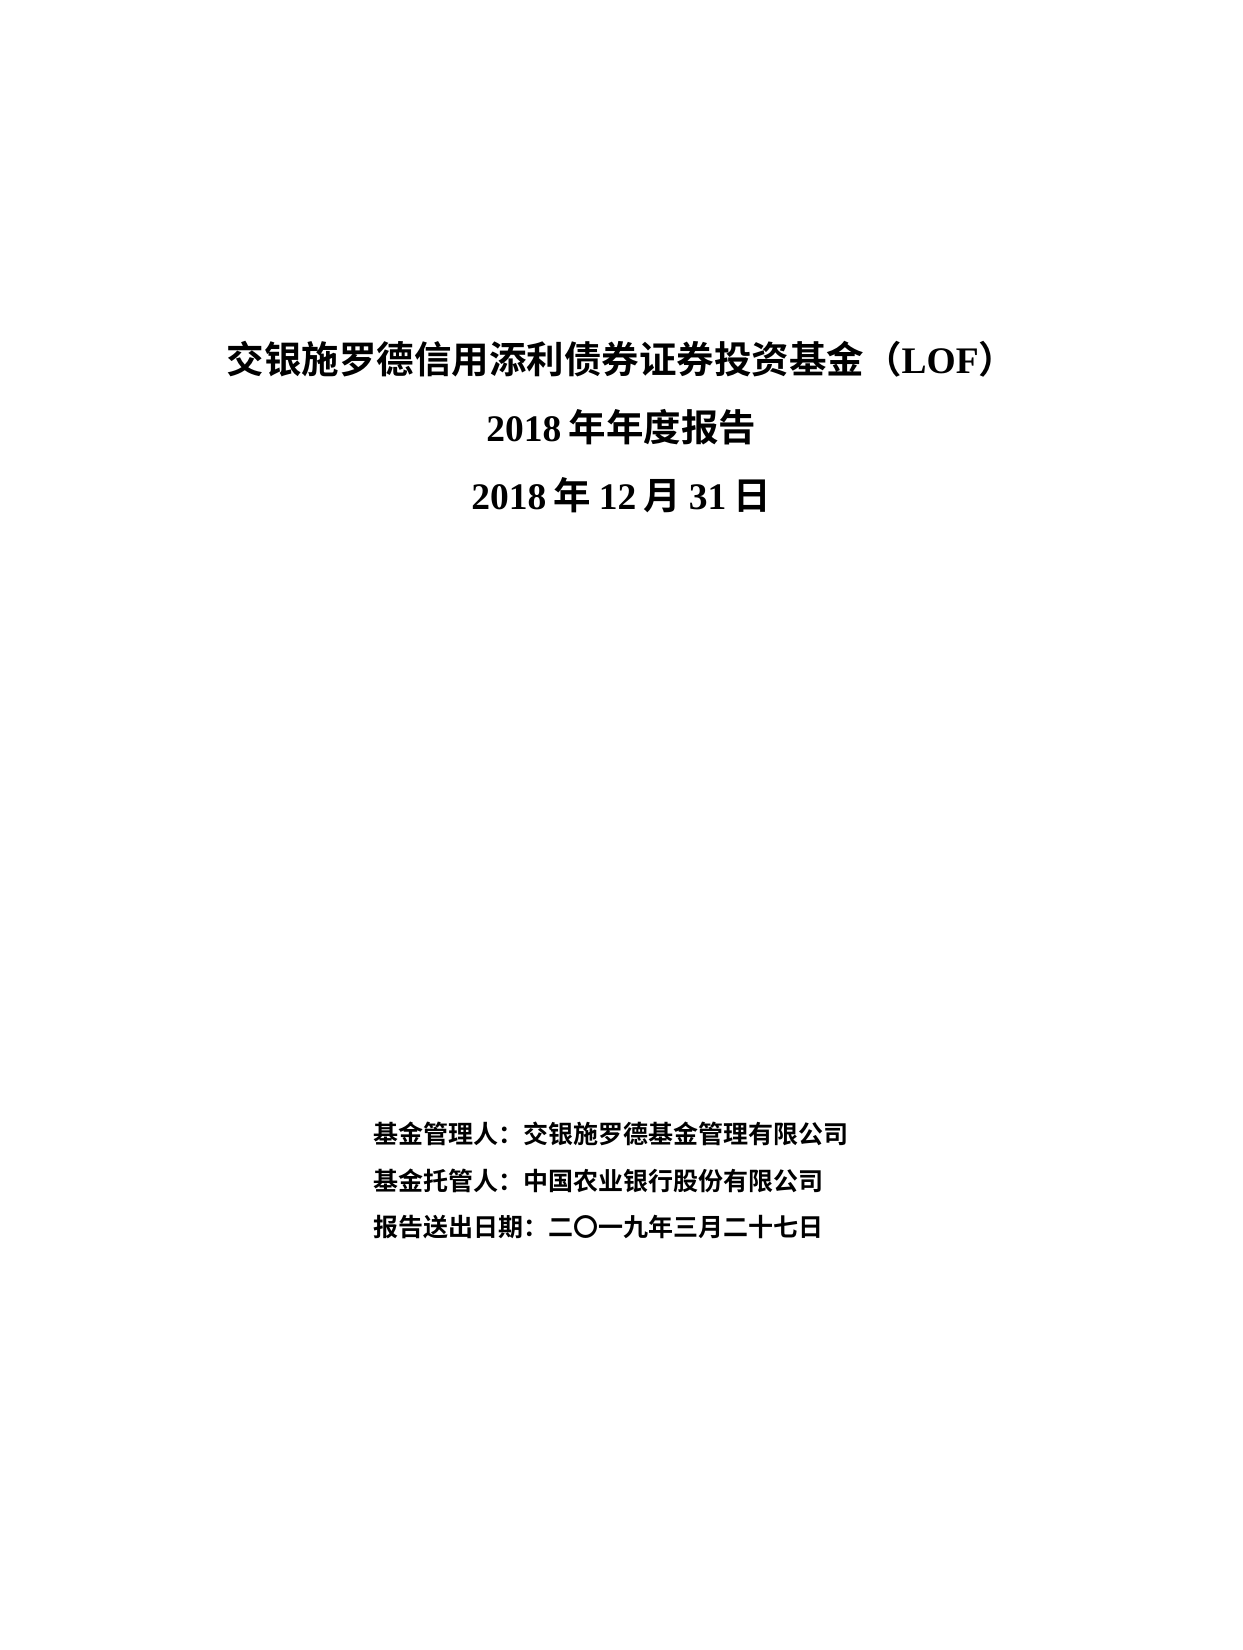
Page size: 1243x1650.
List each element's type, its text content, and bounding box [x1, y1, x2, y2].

text 基金管理人：交银施罗德基金管理有限公司 [148, 1115, 1094, 1151]
text 2018年年度报告 [148, 398, 1094, 452]
text 交银施罗德信用添利债券证券投资基金（LOF） [148, 329, 1094, 384]
text 基金托管人：中国农业银行股份有限公司 [148, 1161, 1094, 1197]
text 2018年12月31日 [148, 466, 1094, 520]
text 报告送出日期：二〇一九年三月二十七日 [148, 1208, 1094, 1244]
